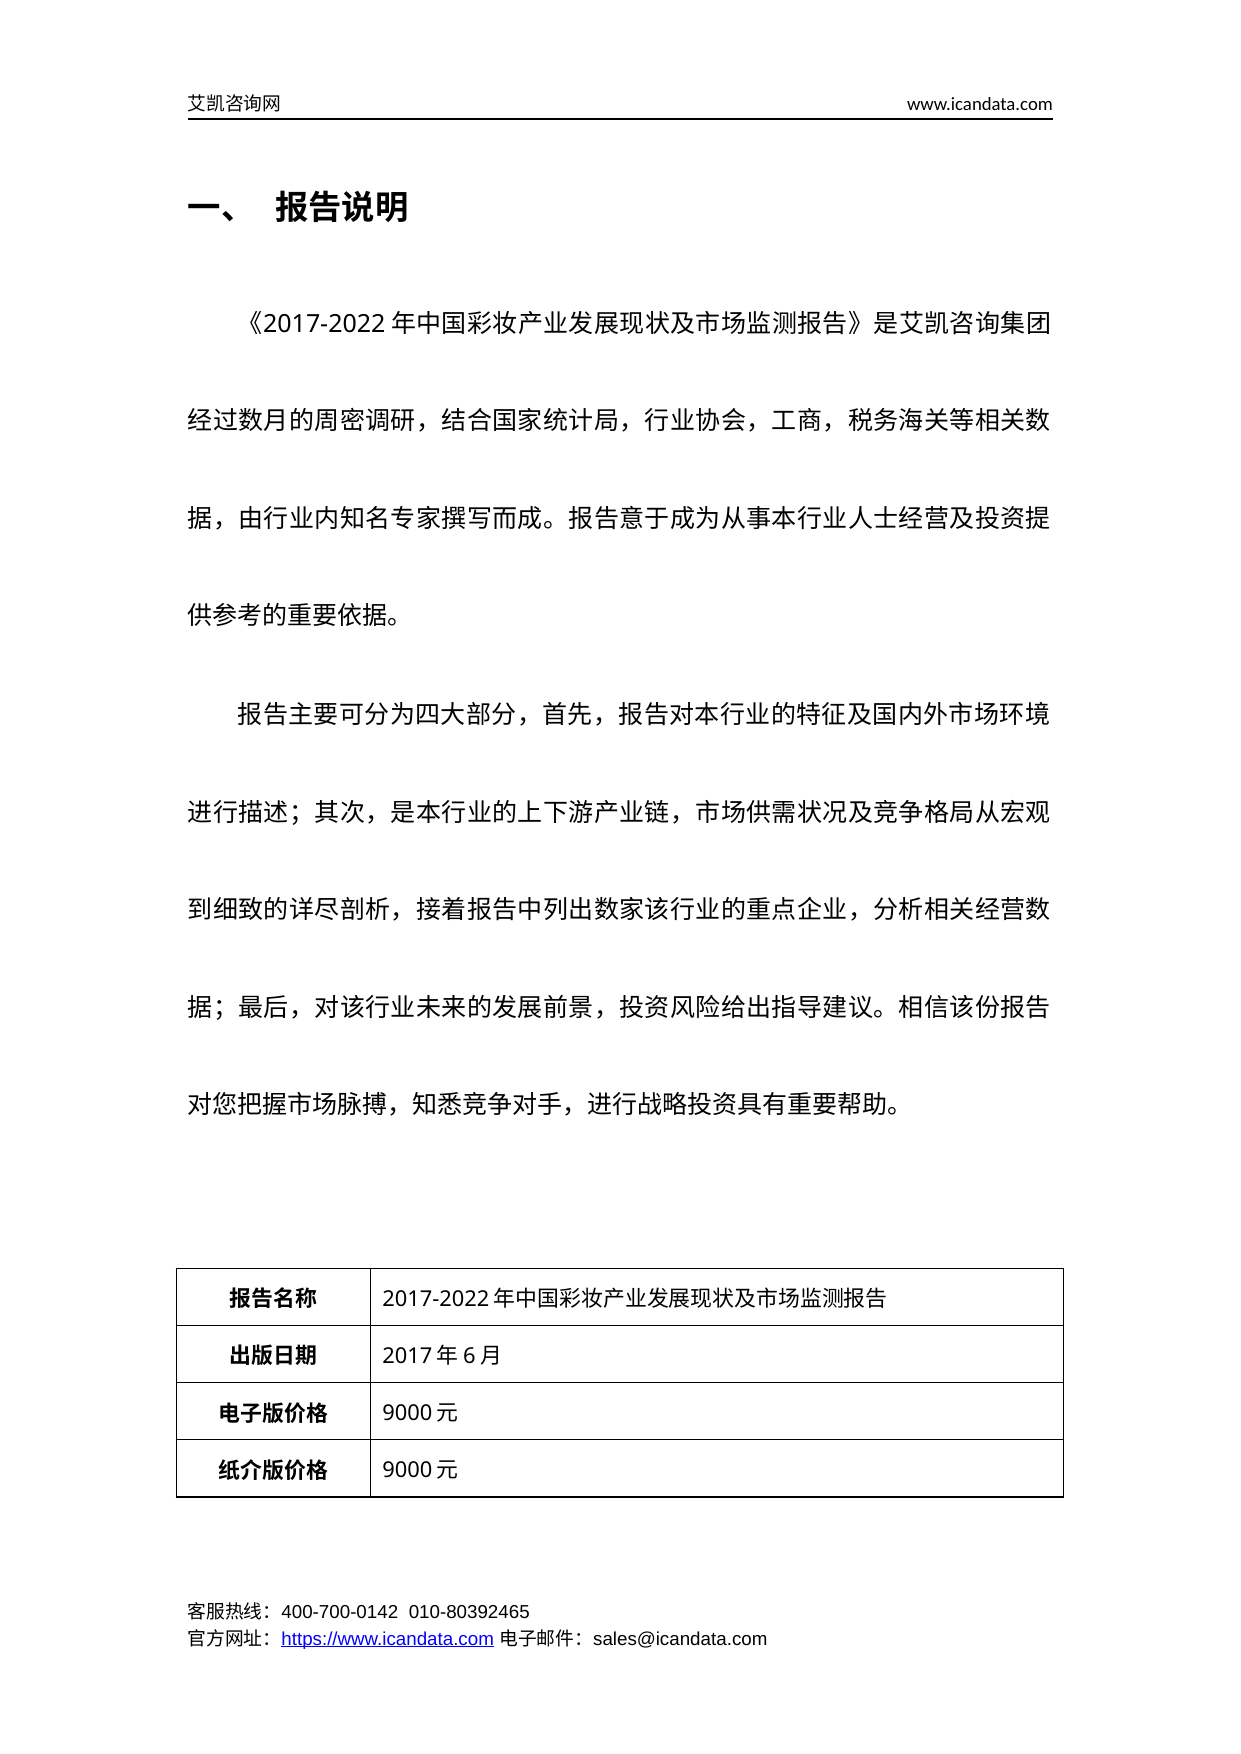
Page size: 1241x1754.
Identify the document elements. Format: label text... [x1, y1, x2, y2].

table_cell 2017年6月 [371, 1326, 1063, 1382]
table_cell 电子版价格 [177, 1383, 370, 1439]
subtitle 报告说明 [187, 172, 1053, 237]
text 《2017-2022年中国彩妆产业发展现状及市场监测报告》是艾凯咨询集团经过数月的周密调研，结合国家统计局，行业协会，工商，税务海关等相关数据，由行业内知名专家撰写而成。报告意于成为从事本行业人士经营及投资提供参考的重要依据。 [187, 289, 1053, 646]
table_cell 9000元 [371, 1440, 1063, 1496]
table_cell 纸介版价格 [177, 1440, 370, 1496]
table_header 报告名称 [177, 1269, 370, 1325]
table_cell 出版日期 [177, 1326, 370, 1382]
text 报告主要可分为四大部分，首先，报告对本行业的特征及国内外市场环境进行描述；其次，是本行业的上下游产业链，市场供需状况及竞争格局从宏观到细致的详尽剖析，接着报告中列出数家该行业的重点企业，分析相关经营数据；最后，对该行业未来的发展前景，投资风险给出指导建议。相信该份报告对您把握市场脉搏，知悉竞争对手，进行战略投资具有重要帮助。 [187, 681, 1053, 1136]
table_cell 9000元 [371, 1383, 1063, 1439]
table_header 2017-2022年中国彩妆产业发展现状及市场监测报告 [371, 1269, 1063, 1325]
